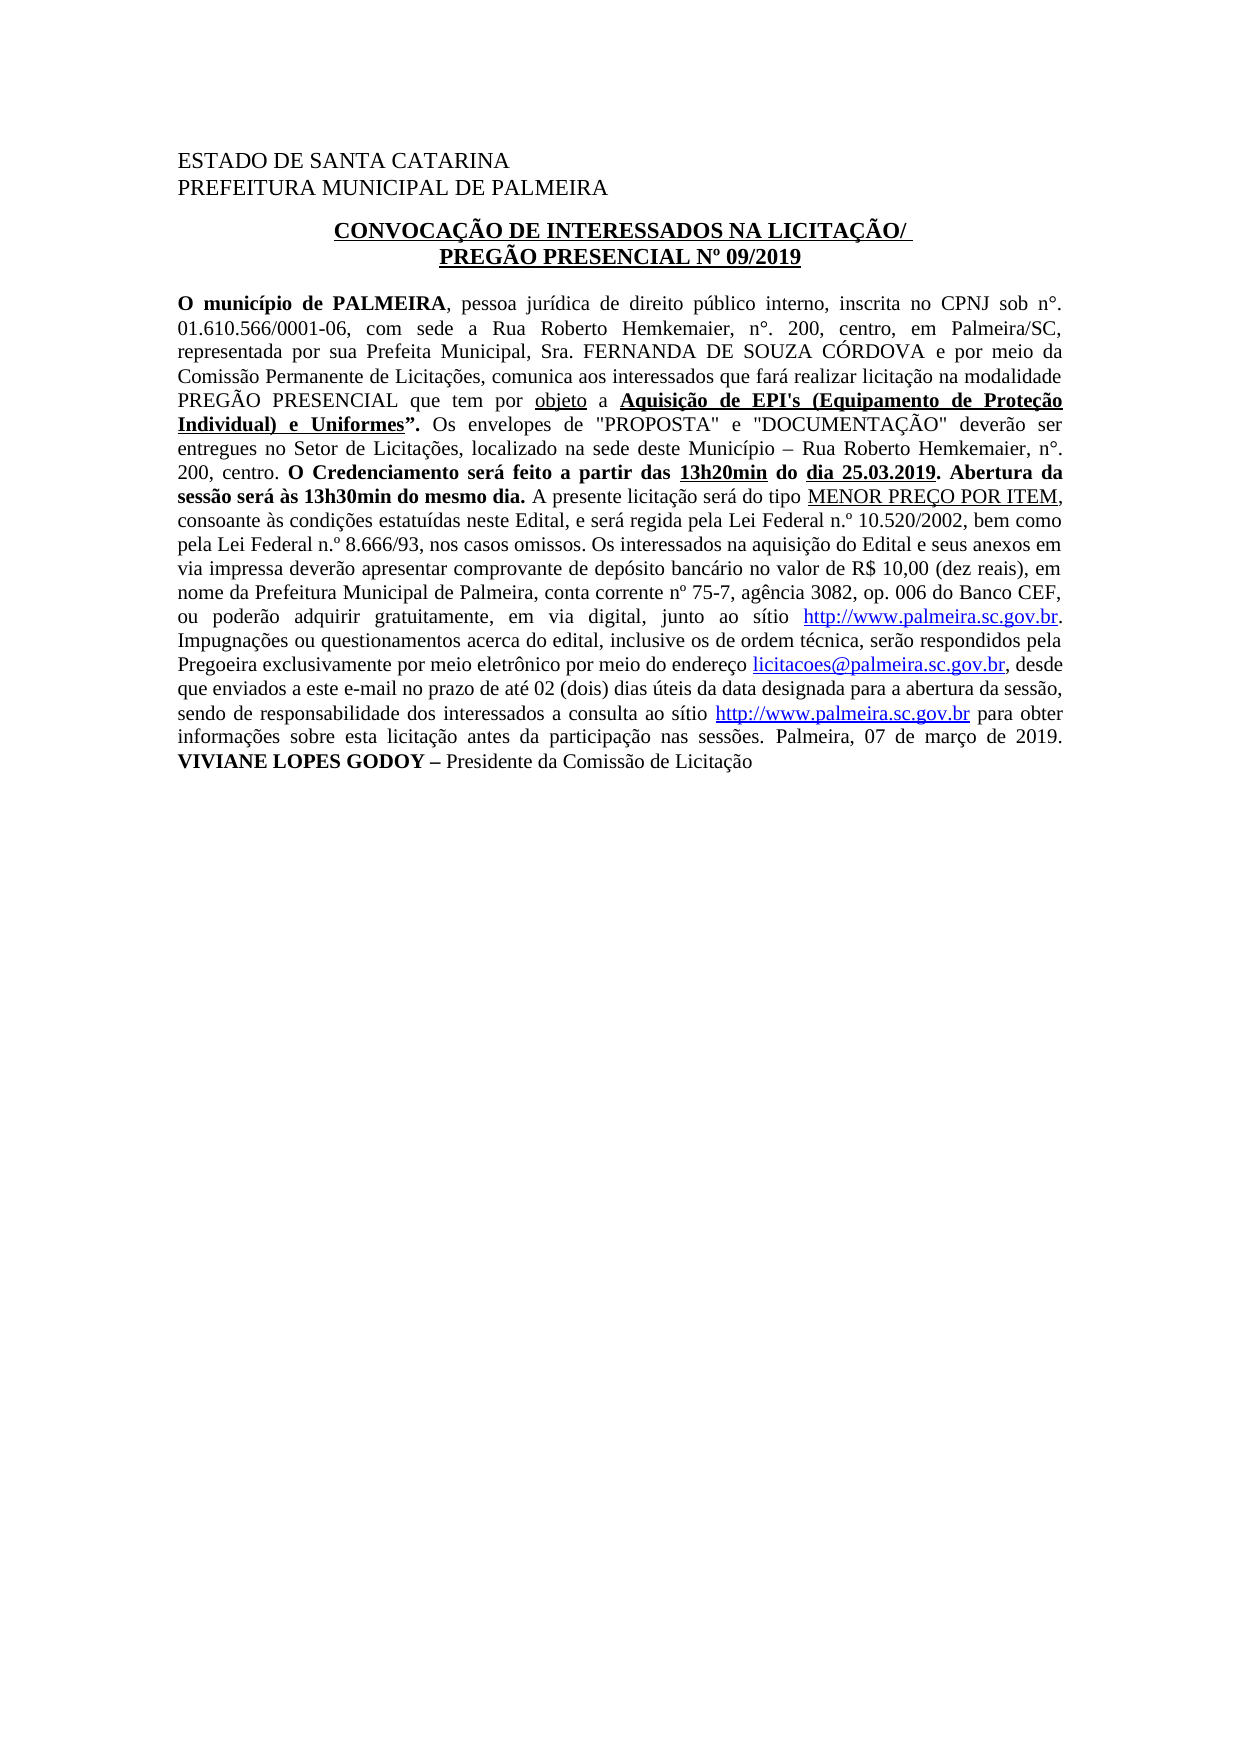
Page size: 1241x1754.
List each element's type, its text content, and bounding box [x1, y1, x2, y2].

text ESTADO DE SANTA CATARINA [177, 148, 1063, 174]
text O município de PALMEIRA, pessoa jurídica de direito público interno, inscrita no CPNJ sob n°. 01.610.566/0001-06, com sede a Rua Roberto Hemkemaier, n°. 200, centro, em Palmeira/SC, representada por sua Prefeita Municipal, Sra. FERNANDA DE SOUZA CÓRDOVA e por meio da Comissão Permanente de Licitações, comunica aos interessados que fará realizar licitação na modalidade PREGÃO PRESENCIAL que tem por objeto a Aquisição de EPI's (Equipamento de Proteção Individual) e Uniformes”. Os envelopes de "PROPOSTA" e "DOCUMENTAÇÃO" deverão ser entregues no Setor de Licitações, localizado na sede deste Município – Rua Roberto Hemkemaier, n°. 200, centro. O Credenciamento será feito a partir das 13h20min do dia 25.03.2019. Abertura da sessão será às 13h30min do mesmo dia. A presente licitação será do tipo MENOR PREÇO POR ITEM, consoante às condições estatuídas neste Edital, e será regida pela Lei Federal n.º 10.520/2002, bem como pela Lei Federal n.º 8.666/93, nos casos omissos. Os interessados na aquisição do Edital e seus anexos em via impressa deverão apresentar comprovante de depósito bancário no valor de R$ 10,00 (dez reais), em nome da Prefeitura Municipal de Palmeira, conta corrente nº 75-7, agência 3082, op. 006 do Banco CEF, ou poderão adquirir gratuitamente, em via digital, junto ao sítio http://www.palmeira.sc.gov.br. Impugnações ou questionamentos acerca do edital, inclusive os de ordem técnica, serão respondidos pela Pregoeira exclusivamente por meio eletrônico por meio do endereço licitacoes@palmeira.sc.gov.br, desde que enviados a este e-mail no prazo de até 02 (dois) dias úteis da data designada para a abertura da sessão, sendo de responsabilidade dos interessados a consulta ao sítio http://www.palmeira.sc.gov.br para obter informações sobre esta licitação antes da participação nas sessões. Palmeira, 07 de março de 2019. VIVIANE LOPES GODOY – Presidente da Comissão de Licitação [177, 291, 1063, 773]
text PREGÃO PRESENCIAL Nº 09/2019 [177, 243, 1063, 270]
text CONVOCAÇÃO DE INTERESSADOS NA LICITAÇÃO/ [177, 217, 1063, 243]
text PREFEITURA MUNICIPAL DE PALMEIRA [177, 174, 1063, 200]
